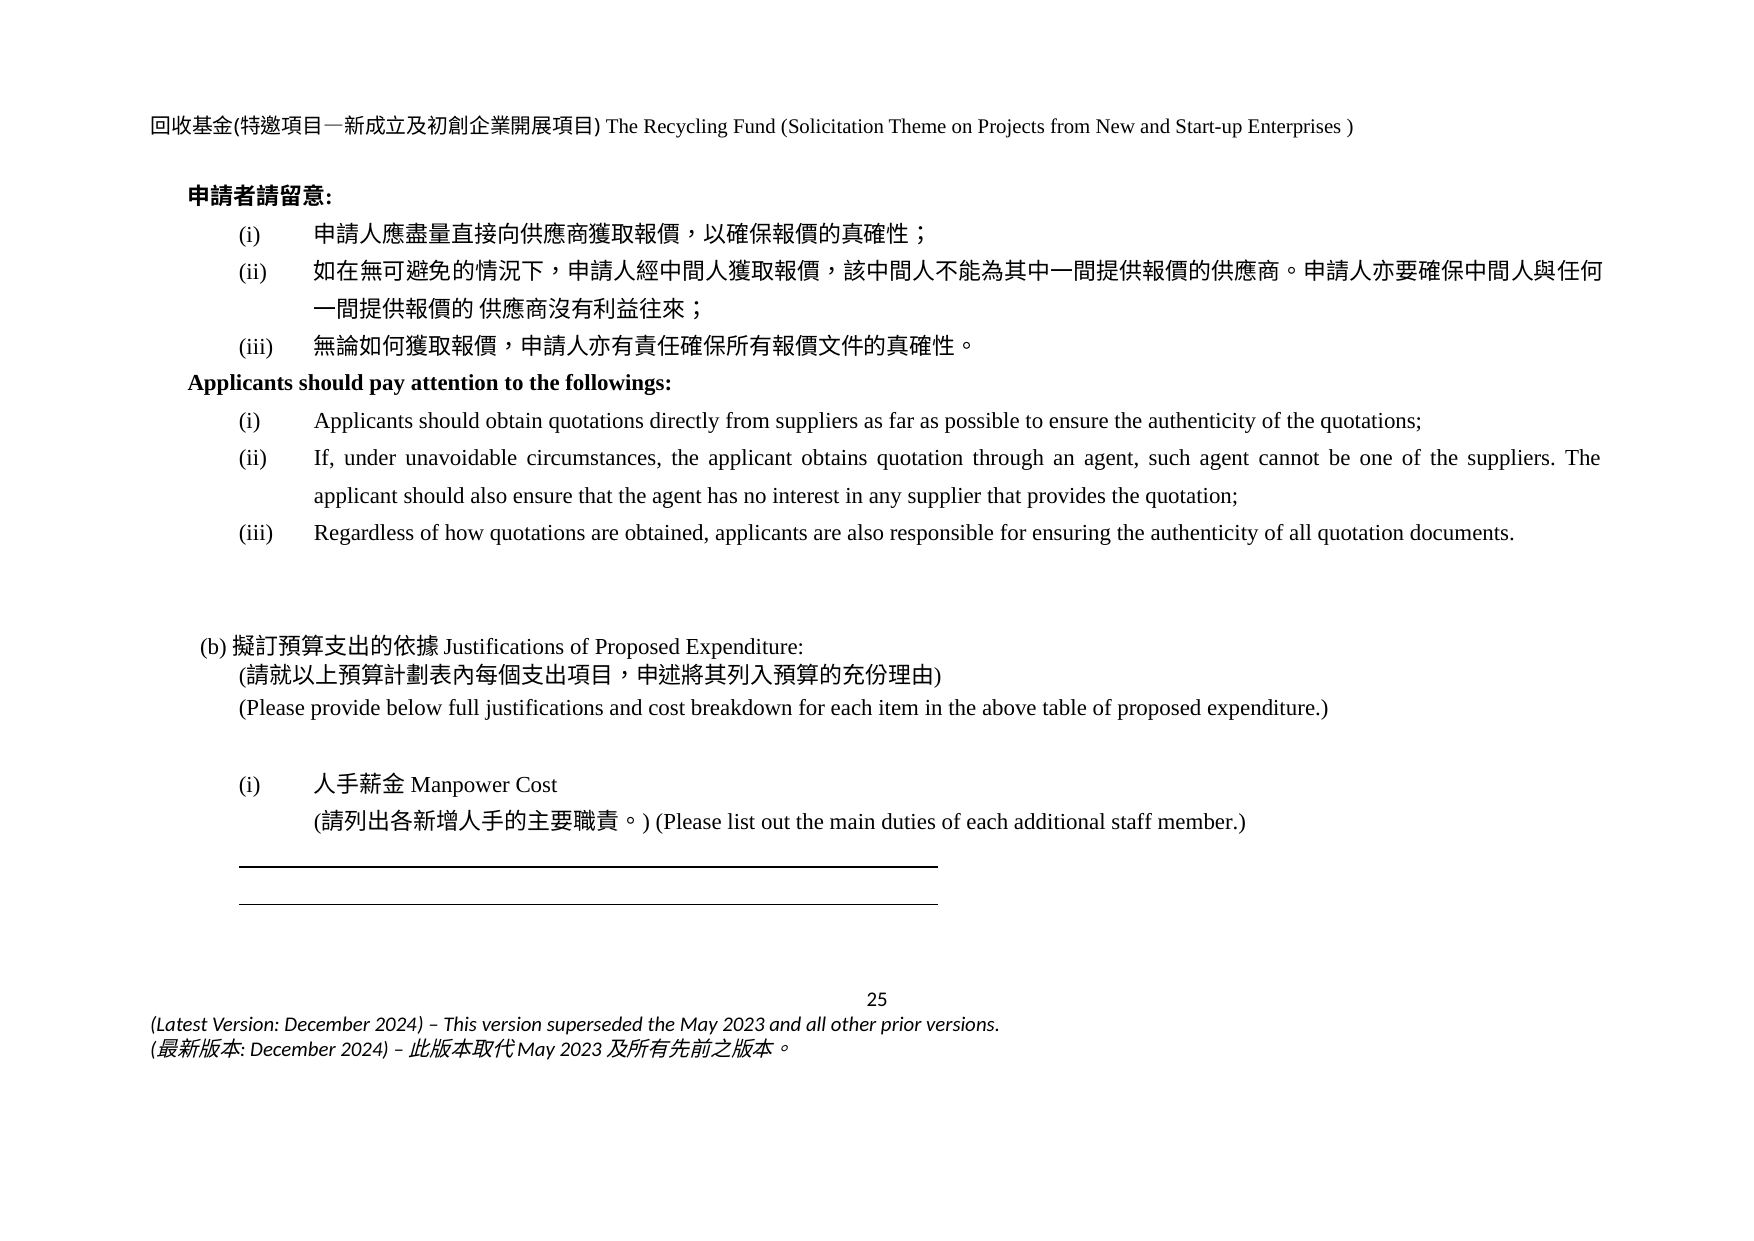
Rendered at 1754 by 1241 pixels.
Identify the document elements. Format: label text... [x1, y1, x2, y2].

text Applicants should pay attention to the followings: [187, 364, 1604, 401]
list (b) 擬訂預算支出的依據Justifications of Proposed Expenditure: [200, 626, 1604, 664]
list 人手薪金 Manpower Cost [239, 764, 1604, 801]
list 如在無可避免的情況下，申請人經中間人獲取報價，該中間人不能為其中一間提供報價的供應商。申請人亦要確保中間人與任何一間提供報價的 供應商沒有利益往來； [239, 251, 1604, 326]
list 無論如何獲取報價，申請人亦有責任確保所有報價文件的真確性。 [239, 326, 1604, 364]
text (請就以上預算計劃表內每個支出項目，申述將其列入預算的充份理由) [239, 664, 1604, 689]
list If, under unavoidable circumstances, the applicant obtains quotation through an agent, such agent cannot be one of the suppliers. The applicant should also ensure that the agent has no interest in any supplier that provides the quotation; [239, 439, 1604, 514]
list Regardless of how quotations are obtained, applicants are also responsible for ensuring the authenticity of all quotation documents. [239, 514, 1604, 551]
text 申請者請留意: [187, 176, 1604, 214]
list Applicants should obtain quotations directly from suppliers as far as possible to ensure the authenticity of the quotations; [239, 401, 1604, 439]
list (Please provide below full justifications and cost breakdown for each item in the above table of proposed expenditure.) [238, 689, 1604, 726]
list 申請人應盡量直接向供應商獲取報價，以確保報價的真確性； [239, 214, 1604, 251]
list (請列出各新增人手的主要職責。) (Please list out the main duties of each additional staff member.) [314, 801, 1604, 839]
